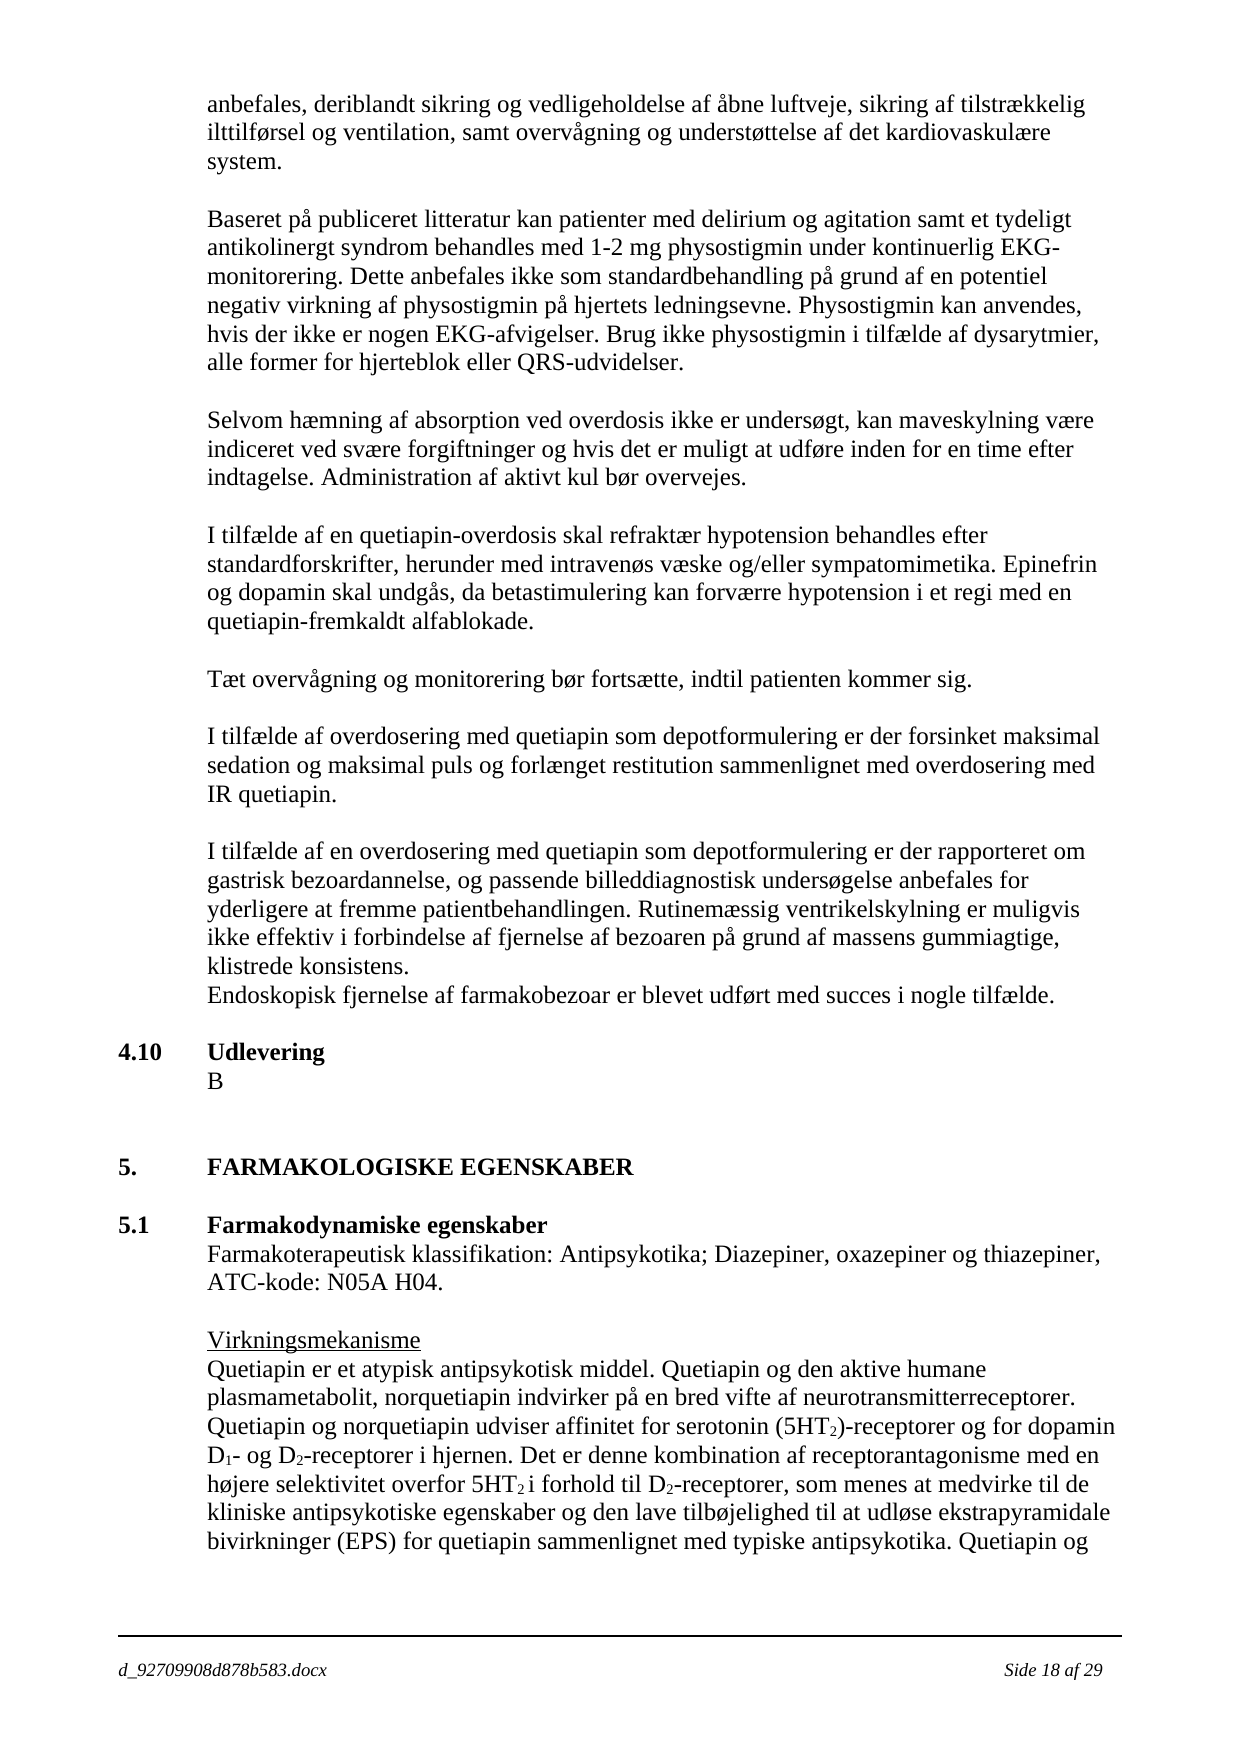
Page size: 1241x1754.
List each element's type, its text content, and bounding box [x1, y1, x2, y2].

text 4.10 Udlevering [118, 1037, 1122, 1066]
text B [118, 1066, 1122, 1095]
text Endoskopisk fjernelse af farmakobezoar er blevet udført med succes i nogle tilfælde. [207, 980, 1122, 1009]
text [207, 89, 1122, 175]
text Virkningsmekanisme [207, 1325, 1122, 1354]
text I tilfælde af overdosering med quetiapin som depotformulering er der forsinket maksimal sedation og maksimal puls og forlænget restitution sammenlignet med overdosering med IR quetiapin. [207, 721, 1122, 807]
text Farmakoterapeutisk klassifikation: Antipsykotika; Diazepiner, oxazepiner og thiazepiner, ATC-kode: N05A H04. [207, 1239, 1122, 1296]
text Tæt overvågning og monitorering bør fortsætte, indtil patienten kommer sig. [207, 664, 1122, 692]
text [207, 1354, 1122, 1555]
text I tilfælde af en overdosering med quetiapin som depotformulering er der rapporteret om gastrisk bezoardannelse, og passende billeddiagnostisk undersøgelse anbefales for yderligere at fremme patientbehandlingen. Rutinemæssig ventrikelskylning er muligvis ikke effektiv i forbindelse af fjernelse af bezoaren på grund af massens gummiagtige, klistrede konsistens. [207, 836, 1122, 980]
text 5. FARMAKOLOGISKE EGENSKABER [118, 1152, 1122, 1181]
text Selvom hæmning af absorption ved overdosis ikke er undersøgt, kan maveskylning være indiceret ved svære forgiftninger og hvis det er muligt at udføre inden for en time efter indtagelse. Administration af aktivt kul bør overvejes. [207, 405, 1122, 491]
text 5.1 Farmakodynamiske egenskaber [118, 1210, 1122, 1239]
text Baseret på publiceret litteratur kan patienter med delirium og agitation samt et tydeligt antikolinergt syndrom behandles med 1-2 mg physostigmin under kontinuerlig EKG-monitorering. Dette anbefales ikke som standardbehandling på grund af en potentiel negativ virkning af physostigmin på hjertets ledningsevne. Physostigmin kan anvendes, hvis der ikke er nogen EKG-afvigelser. Brug ikke physostigmin i tilfælde af dysarytmier, alle former for hjerteblok eller QRS-udvidelser. [207, 204, 1122, 376]
text I tilfælde af en quetiapin-overdosis skal refraktær hypotension behandles efter standardforskrifter, herunder med intravenøs væske og/eller sympatomimetika. Epinefrin og dopamin skal undgås, da betastimulering kan forværre hypotension i et regi med en quetiapin-fremkaldt alfablokade. [207, 520, 1122, 635]
